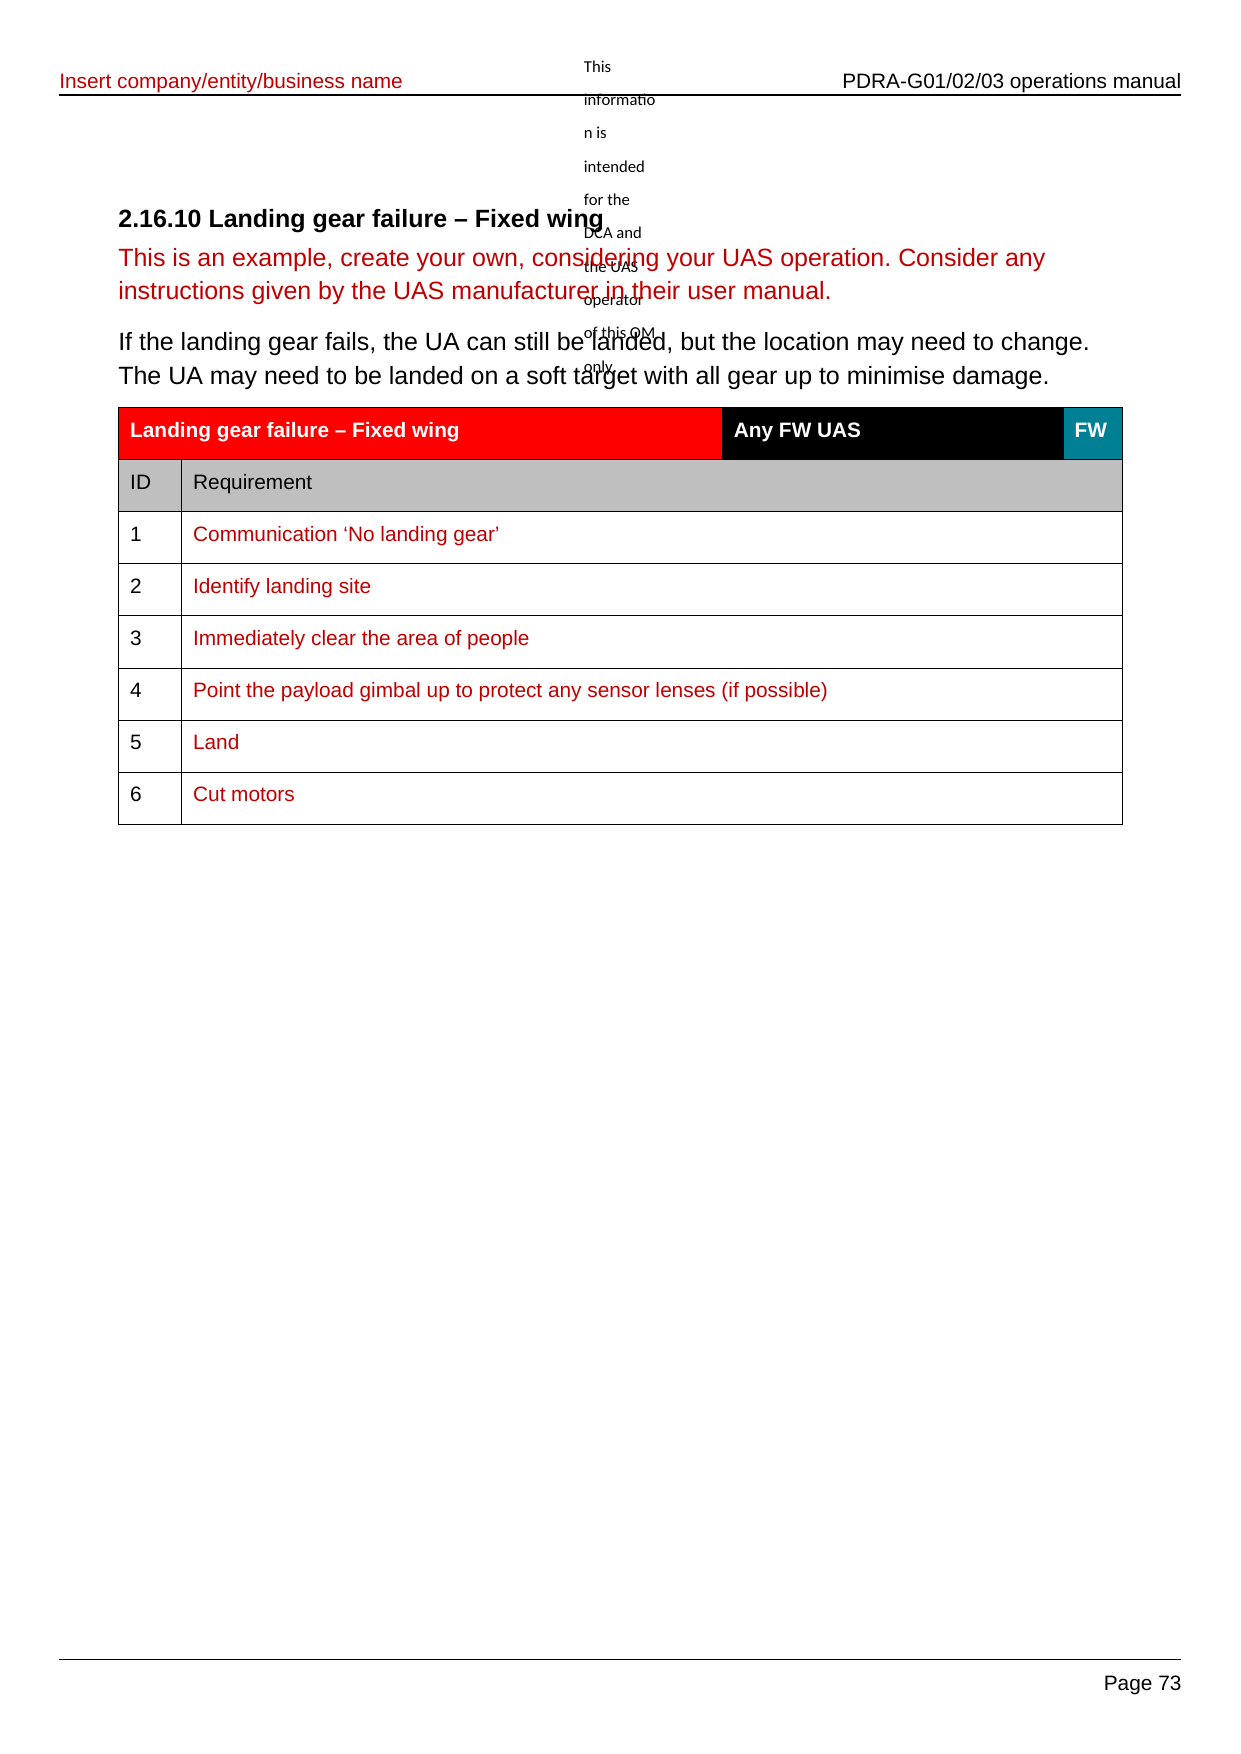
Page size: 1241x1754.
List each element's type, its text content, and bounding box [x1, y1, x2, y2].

table_cell 5 [119, 721, 181, 772]
table_cell ID [119, 460, 181, 511]
text If the landing gear fails, the UA can still be landed, but the location may need to change. The UA may need to be landed on a soft target with all gear up to minimise damage. [118, 323, 1122, 389]
table_cell Point the payload gimbal up to protect any sensor lenses (if possible) [182, 669, 1122, 719]
table_cell Cut motors [182, 773, 1122, 824]
table_cell Land [182, 721, 1122, 772]
table_cell 4 [119, 669, 181, 719]
table_header Landing gear failure – Fixed wing [119, 408, 722, 459]
table_cell 2 [119, 564, 181, 615]
table_cell Requirement [182, 460, 1122, 511]
table_cell 6 [119, 773, 181, 824]
text This is an example, create your own, considering your UAS operation. Consider any instructions given by the UAS manufacturer in their user manual. [118, 238, 1122, 305]
table_cell 1 [119, 512, 181, 563]
table_cell 3 [119, 616, 181, 667]
subtitle 2.16.10 Landing gear failure – Fixed wing [118, 195, 1122, 232]
table_header Any FW UAS [723, 408, 1063, 459]
table_header FW [1064, 408, 1122, 459]
table_cell Communication ‘No landing gear’ [182, 512, 1122, 563]
table_cell Immediately clear the area of people [182, 616, 1122, 667]
table_cell Identify landing site [182, 564, 1122, 615]
